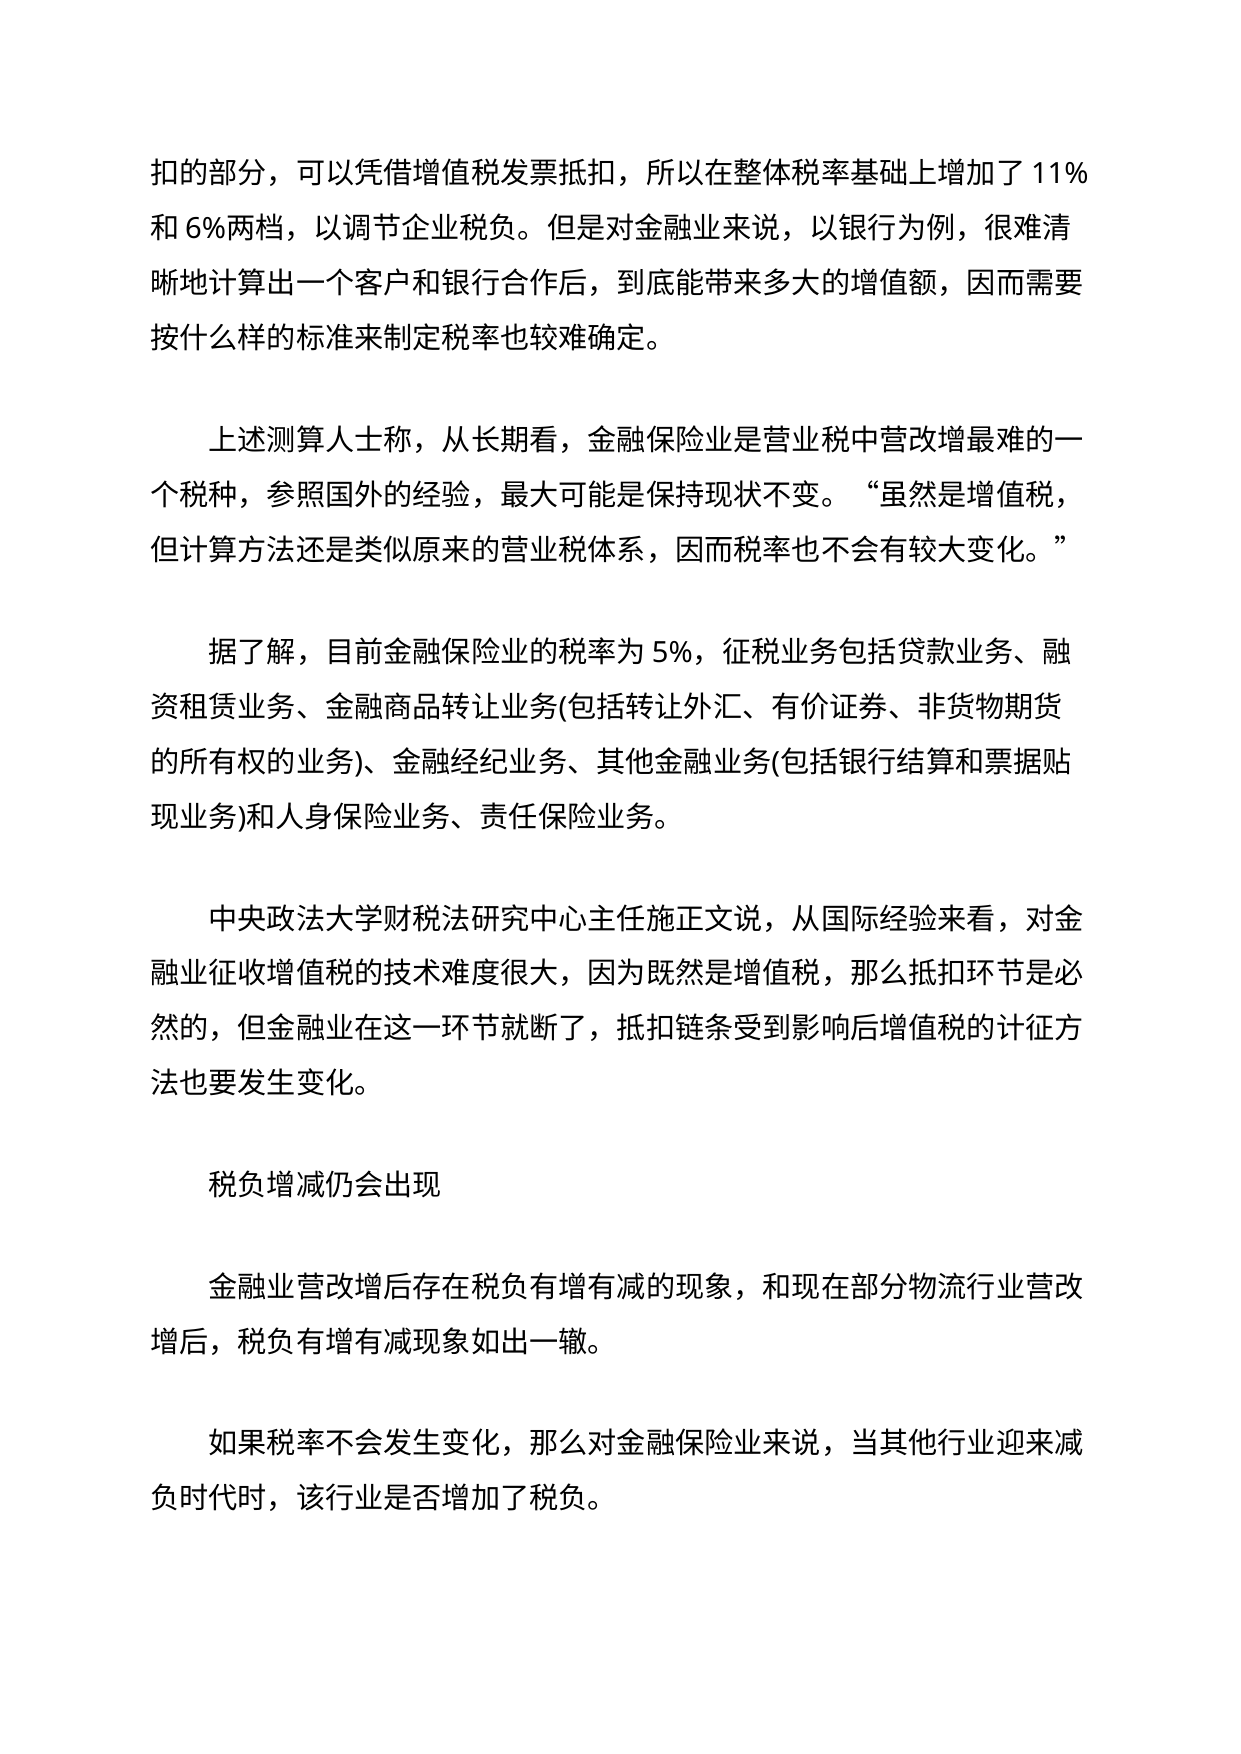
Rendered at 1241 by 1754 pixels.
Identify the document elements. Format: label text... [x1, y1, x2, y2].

text 如果税率不会发生变化，那么对金融保险业来说，当其他行业迎来减负时代时，该行业是否增加了税负。 [150, 1420, 1090, 1517]
text 上述测算人士称，从长期看，金融保险业是营业税中营改增最难的一个税种，参照国外的经验，最大可能是保持现状不变。“虽然是增值税，但计算方法还是类似原来的营业税体系，因而税率也不会有较大变化。” [150, 417, 1090, 569]
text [150, 150, 1090, 357]
text 税负增减仍会出现 [150, 1162, 1090, 1204]
text 据了解，目前金融保险业的税率为5%，征税业务包括贷款业务、融资租赁业务、金融商品转让业务(包括转让外汇、有价证券、非货物期货的所有权的业务)、金融经纪业务、其他金融业务(包括银行结算和票据贴现业务)和人身保险业务、责任保险业务。 [150, 628, 1090, 836]
text 中央政法大学财税法研究中心主任施正文说，从国际经验来看，对金融业征收增值税的技术难度很大，因为既然是增值税，那么抵扣环节是必然的，但金融业在这一环节就断了，抵扣链条受到影响后增值税的计征方法也要发生变化。 [150, 895, 1090, 1102]
text 金融业营改增后存在税负有增有减的现象，和现在部分物流行业营改增后，税负有增有减现象如出一辙。 [150, 1263, 1090, 1361]
